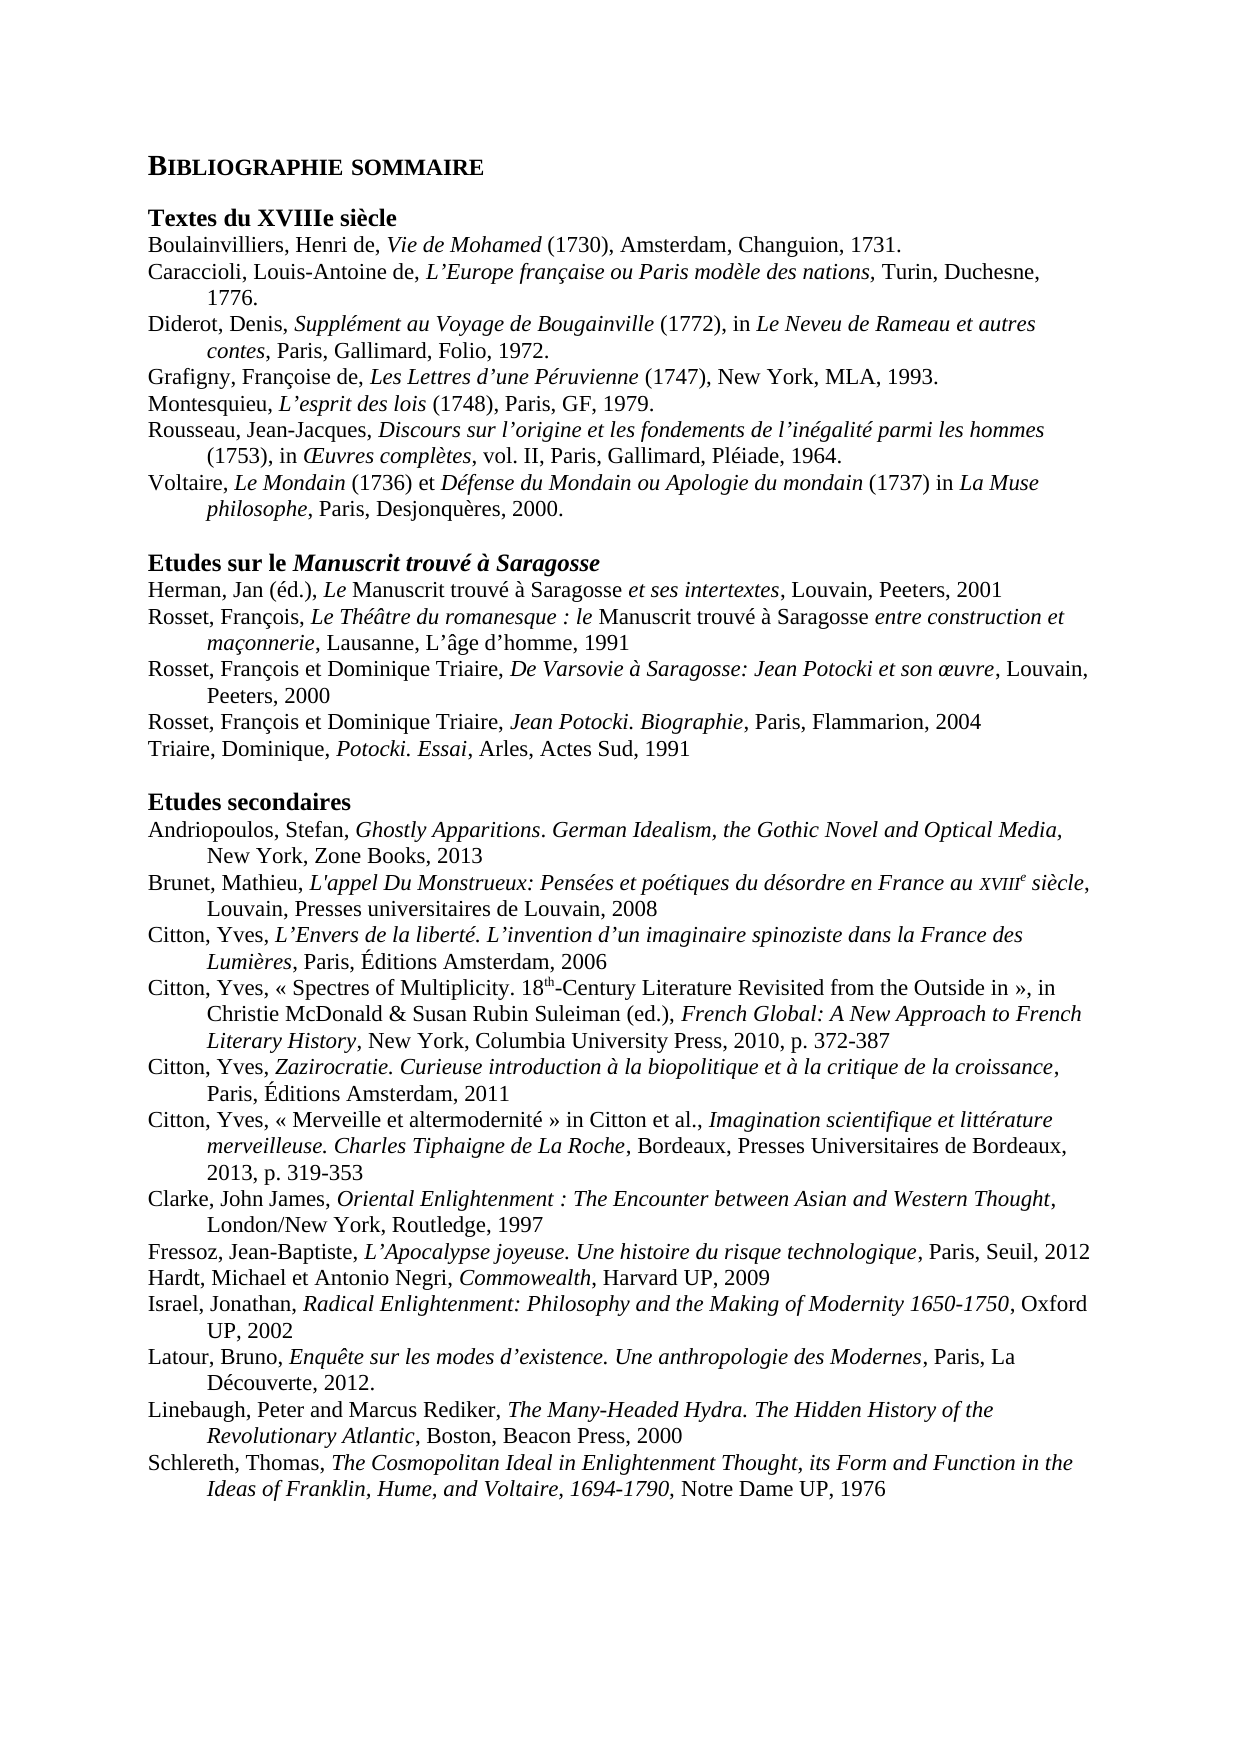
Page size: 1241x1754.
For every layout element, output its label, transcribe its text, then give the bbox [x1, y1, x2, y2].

text Bibliographie sommaire [148, 148, 1093, 181]
text Rosset, François et Dominique Triaire, De Varsovie à Saragosse: Jean Potocki et son œuvre, Louvain, Peeters, 2000 [148, 656, 1093, 708]
text Grafigny, Françoise de, Les Lettres d’une Péruvienne (1747), New York, MLA, 1993. [148, 363, 1093, 389]
text Boulainvilliers, Henri de, Vie de Mohamed (1730), Amsterdam, Changuion, 1731. [148, 231, 1093, 258]
text Rosset, François et Dominique Triaire, Jean Potocki. Biographie, Paris, Flammarion, 2004 [148, 708, 1093, 734]
text Diderot, Denis, Supplément au Voyage de Bougainville (1772), in Le Neveu de Rameau et autres contes, Paris, Gallimard, Folio, 1972. [148, 311, 1093, 363]
text Andriopoulos, Stefan, Ghostly Apparitions. German Idealism, the Gothic Novel and Optical Media, New York, Zone Books, 2013 [148, 816, 1093, 869]
text Fressoz, Jean-Baptiste, L’Apocalypse joyeuse. Une histoire du risque technologique, Paris, Seuil, 2012 [148, 1238, 1093, 1264]
text Etudes sur le Manuscrit trouvé à Saragosse [148, 548, 1093, 576]
text Voltaire, Le Mondain (1736) et Défense du Mondain ou Apologie du mondain (1737) in La Muse philosophe, Paris, Desjonquères, 2000. [148, 469, 1093, 521]
text Montesquieu, L’esprit des lois (1748), Paris, GF, 1979. [148, 389, 1093, 416]
text Latour, Bruno, Enquête sur les modes d’existence. Une anthropologie des Modernes, Paris, La Découverte, 2012. [148, 1343, 1093, 1396]
text Citton, Yves, « Spectres of Multiplicity. 18th-Century Literature Revisited from the Outside in », in Christie McDonald & Susan Rubin Suleiman (ed.), French Global: A New Approach to French Literary History, New York, Columbia University Press, 2010, p. 372-387 [148, 974, 1093, 1053]
text Triaire, Dominique, Potocki. Essai, Arles, Actes Sud, 1991 [148, 734, 1093, 761]
text Textes du XVIIIe siècle [148, 203, 1093, 231]
text Schlereth, Thomas, The Cosmopolitan Ideal in Enlightenment Thought, its Form and Function in the Ideas of Franklin, Hume, and Voltaire, 1694-1790, Notre Dame UP, 1976 [148, 1448, 1093, 1501]
text Brunet, Mathieu, L'appel Du Monstrueux: Pensées et poétiques du désordre en France au xviiie siècle, Louvain, Presses universitaires de Louvain, 2008 [148, 869, 1093, 921]
text Rosset, François, Le Théâtre du romanesque : le Manuscrit trouvé à Saragosse entre construction et maçonnerie, Lausanne, L’âge d’homme, 1991 [148, 603, 1093, 656]
text Herman, Jan (éd.), Le Manuscrit trouvé à Saragosse et ses intertextes, Louvain, Peeters, 2001 [148, 576, 1093, 603]
text Etudes secondaires [148, 787, 1093, 816]
text Israel, Jonathan, Radical Enlightenment: Philosophy and the Making of Modernity 1650-1750, Oxford UP, 2002 [148, 1290, 1093, 1343]
text Citton, Yves, « Merveille et altermodernité » in Citton et al., Imagination scientifique et littérature merveilleuse. Charles Tiphaigne de La Roche, Bordeaux, Presses Universitaires de Bordeaux, 2013, p. 319-353 [148, 1106, 1093, 1185]
text Hardt, Michael et Antonio Negri, Commowealth, Harvard UP, 2009 [148, 1264, 1093, 1290]
text Caraccioli, Louis-Antoine de, L’Europe française ou Paris modèle des nations, Turin, Duchesne, 1776. [148, 258, 1093, 311]
text Rousseau, Jean-Jacques, Discours sur l’origine et les fondements de l’inégalité parmi les hommes (1753), in Œuvres complètes, vol. II, Paris, Gallimard, Pléiade, 1964. [148, 416, 1093, 469]
text Citton, Yves, Zazirocratie. Curieuse introduction à la biopolitique et à la critique de la croissance, Paris, Éditions Amsterdam, 2011 [148, 1053, 1093, 1106]
text Linebaugh, Peter and , The Many-Headed Hydra. The Hidden History of the Revolutionary Atlantic, Boston, Beacon Press, 2000 [148, 1396, 1093, 1448]
text Clarke, John James, Oriental Enlightenment : The Encounter between Asian and Western Thought, London/New York, Routledge, 1997 [148, 1185, 1093, 1238]
text Citton, Yves, L’Envers de la liberté. L’invention d’un imaginaire spinoziste dans la France des Lumières, Paris, Éditions Amsterdam, 2006 [148, 921, 1093, 974]
